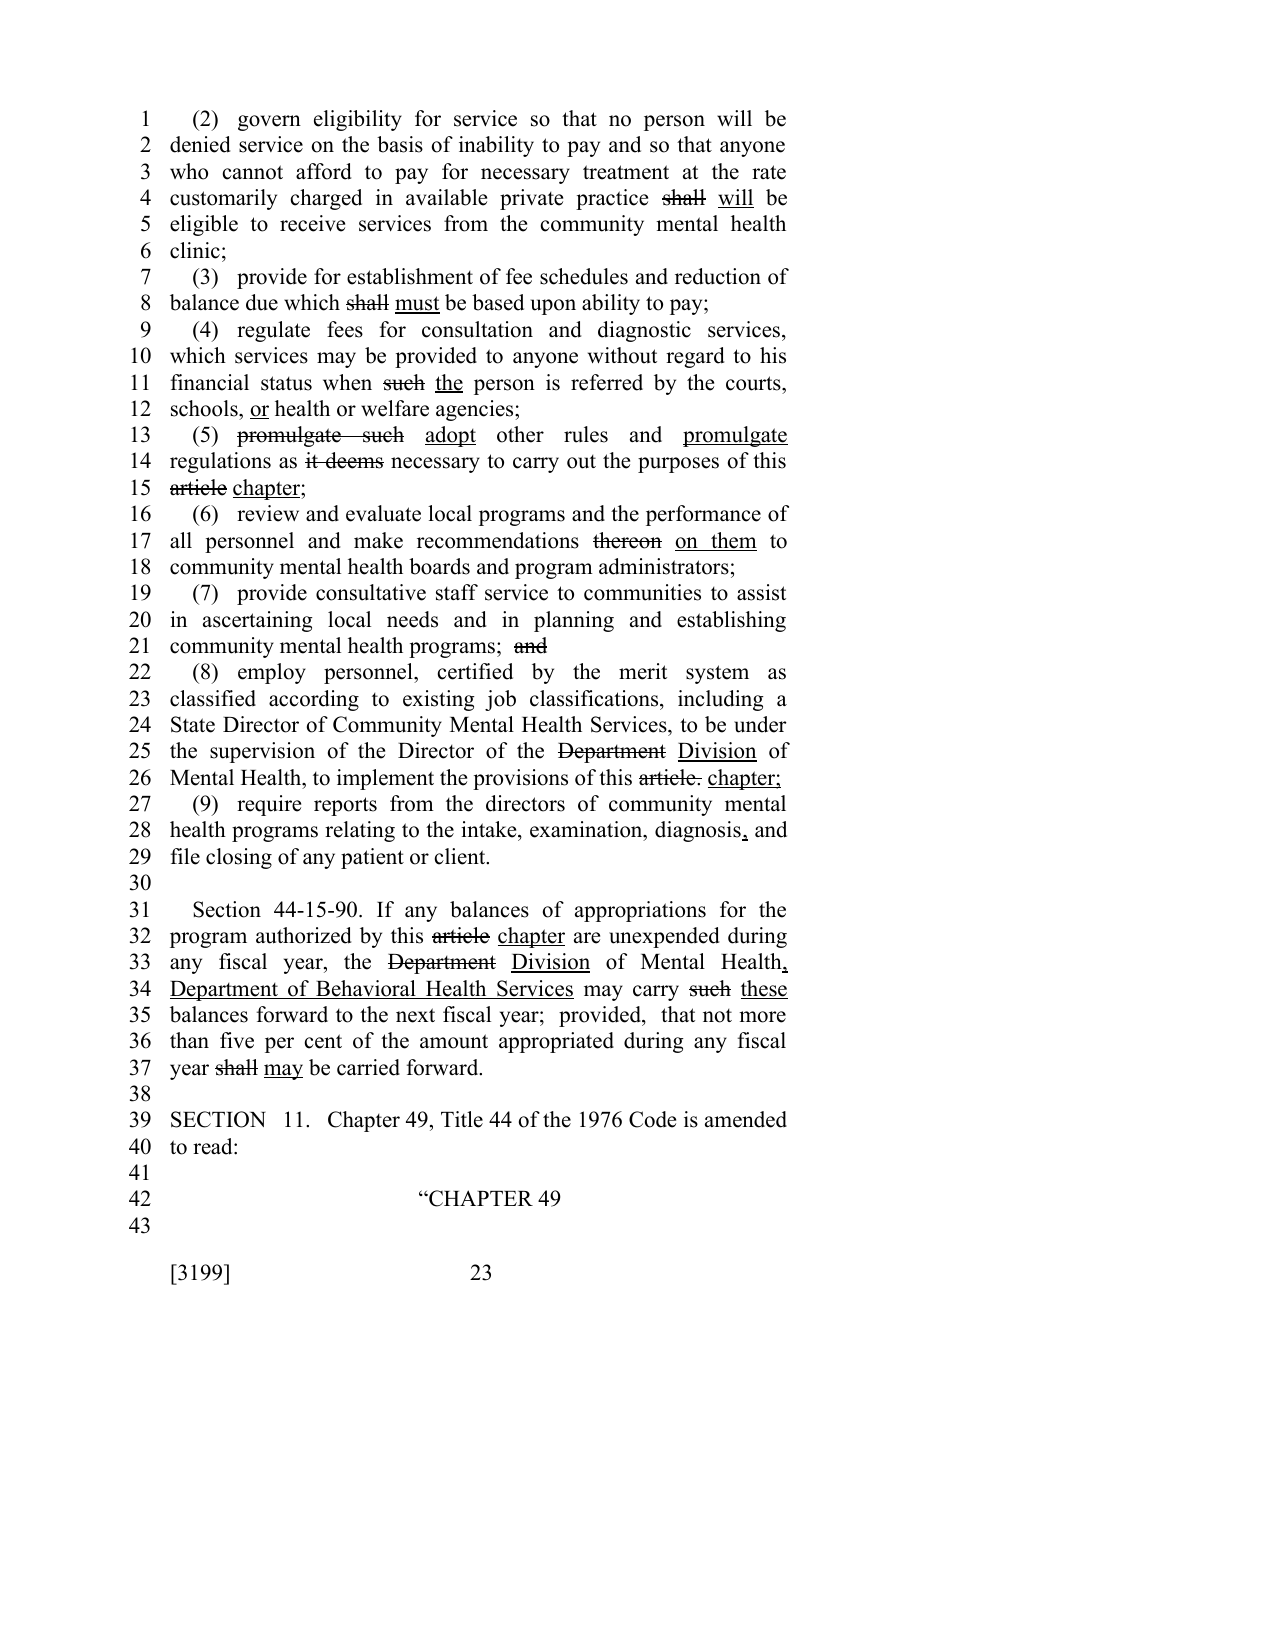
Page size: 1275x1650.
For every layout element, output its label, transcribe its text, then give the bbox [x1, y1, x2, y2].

text (2) govern eligibility for service so that no person will be denied service on the basis of inability to pay and so that anyone who cannot afford to pay for necessary treatment at the rate customarily charged in available private practice shall will be eligible to receive services from the community mental health clinic; [169, 105, 787, 263]
text (7) provide consultative staff service to communities to assist in ascertaining local needs and in planning and establishing community mental health programs; and [169, 579, 787, 658]
text (5) promulgate such adopt other rules and promulgate regulations as it deems necessary to carry out the purposes of this article chapter; [169, 421, 787, 500]
text (8) employ personnel, certified by the merit system as classified according to existing job classifications, including a State Director of Community Mental Health Services, to be under the supervision of the Director of the Department Division of Mental Health, to implement the provisions of this article. chapter; [169, 658, 787, 790]
text SECTION 11. Chapter 49, Title 44 of the 1976 Code is amended to read: [169, 1106, 787, 1159]
text (4) regulate fees for consultation and diagnostic services, which services may be provided to anyone without regard to his financial status when such the person is referred by the courts, schools, or health or welfare agencies; [169, 316, 787, 421]
text (6) review and evaluate local programs and the performance of all personnel and make recommendations thereon on them to community mental health boards and program administrators; [169, 500, 787, 579]
text “CHAPTER 49 [169, 1186, 787, 1212]
text (3) provide for establishment of fee schedules and reduction of balance due which shall must be based upon ability to pay; [169, 263, 787, 316]
text (9) require reports from the directors of community mental health programs relating to the intake, examination, diagnosis, and file closing of any patient or client. [169, 790, 787, 869]
text Section 44-15-90. If any balances of appropriations for the program authorized by this article chapter are unexpended during any fiscal year, the Department Division of Mental Health, Department of Behavioral Health Services may carry such these balances forward to the next fiscal year; provided, that not more than five per cent of the amount appropriated during any fiscal year shall may be carried forward. [169, 896, 787, 1080]
